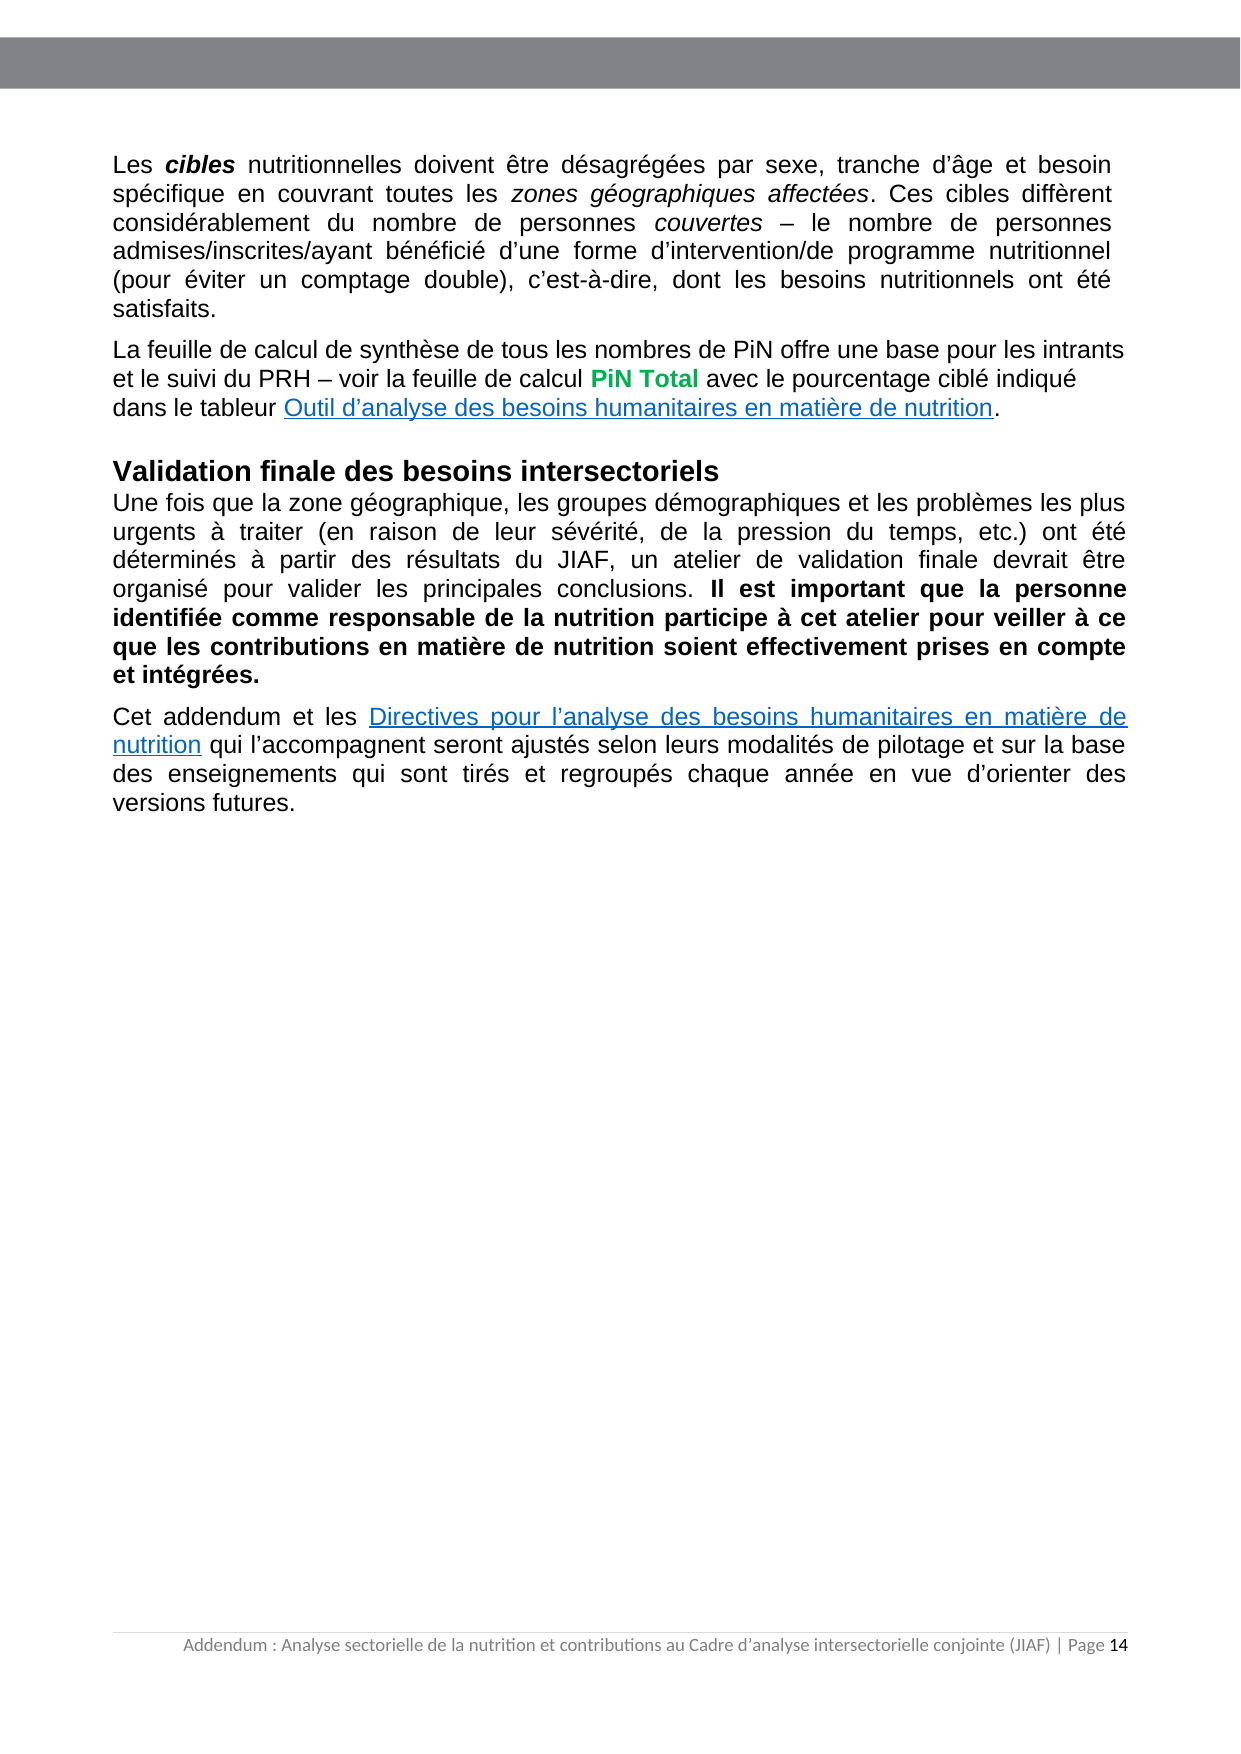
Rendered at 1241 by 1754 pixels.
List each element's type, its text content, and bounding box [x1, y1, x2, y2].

text La feuille de calcul de synthèse de tous les nombres de PiN offre une base pour les intrants et le suivi du PRH – voir la feuille de calcul PiN Total avec le pourcentage ciblé indiqué dans le tableur Outil d’analyse des besoins humanitaires en matière de nutrition. [112, 335, 1128, 421]
text Les cibles nutritionnelles doivent être désagrégées par sexe, tranche d’âge et besoin spécifique en couvrant toutes les zones géographiques affectées. Ces cibles diffèrent considérablement du nombre de personnes couvertes – le nombre de personnes admises/inscrites/ayant bénéficié d’une forme d’intervention/de programme nutritionnel (pour éviter un comptage double), c’est-à-dire, dont les besoins nutritionnels ont été satisfaits. [112, 150, 1113, 322]
text Une fois que la zone géographique, les groupes démographiques et les problèmes les plus urgents à traiter (en raison de leur sévérité, de la pression du temps, etc.) ont été déterminés à partir des résultats du JIAF, un atelier de validation finale devrait être organisé pour valider les principales conclusions. Il est important que la personne identifiée comme responsable de la nutrition participe à cet atelier pour veiller à ce que les contributions en matière de nutrition soient effectivement prises en compte et intégrées. [112, 488, 1128, 689]
text Cet addendum et les Directives pour l’analyse des besoins humanitaires en matière de nutrition qui l’accompagnent seront ajustés selon leurs modalités de pilotage et sur la base des enseignements qui sont tirés et regroupés chaque année en vue d’orienter des versions futures. [112, 701, 1128, 816]
subtitle Validation finale des besoins intersectoriels [112, 454, 1128, 488]
